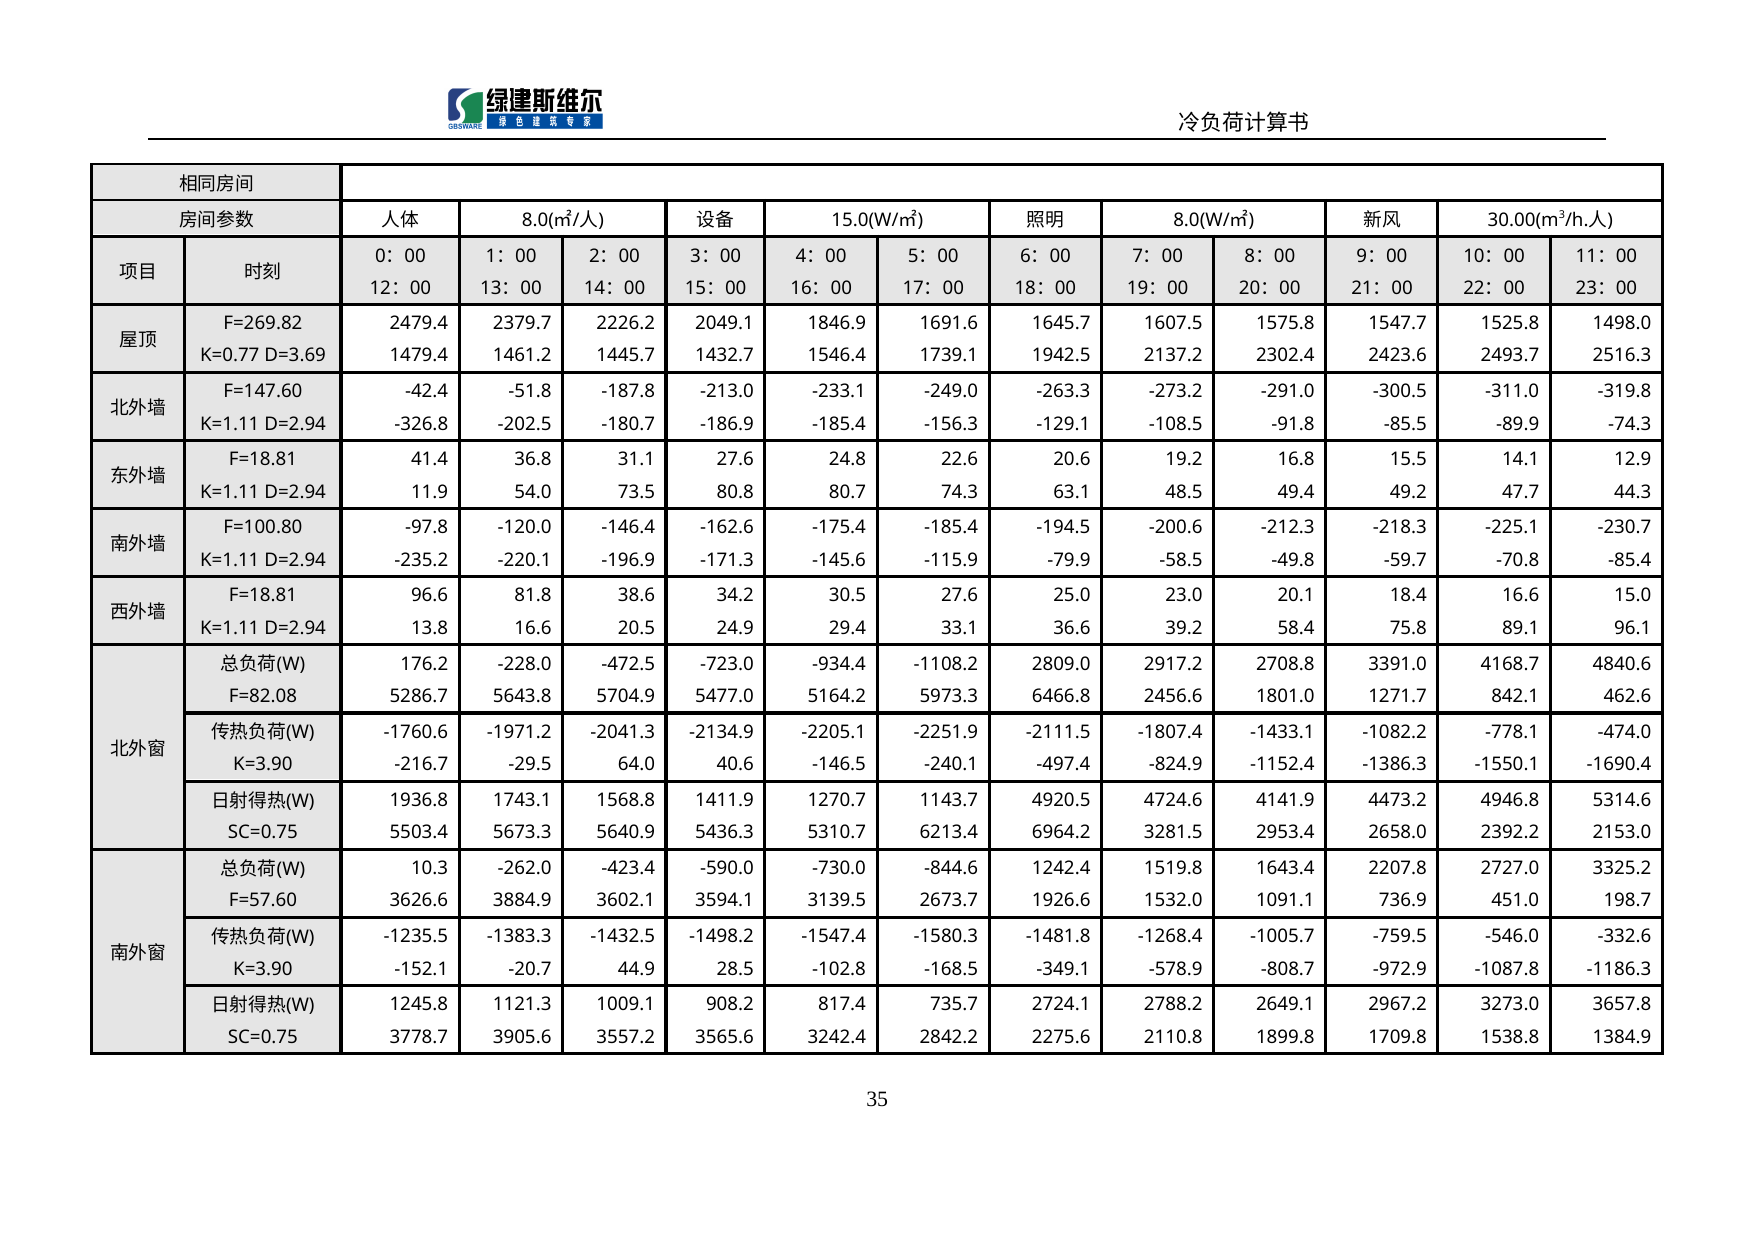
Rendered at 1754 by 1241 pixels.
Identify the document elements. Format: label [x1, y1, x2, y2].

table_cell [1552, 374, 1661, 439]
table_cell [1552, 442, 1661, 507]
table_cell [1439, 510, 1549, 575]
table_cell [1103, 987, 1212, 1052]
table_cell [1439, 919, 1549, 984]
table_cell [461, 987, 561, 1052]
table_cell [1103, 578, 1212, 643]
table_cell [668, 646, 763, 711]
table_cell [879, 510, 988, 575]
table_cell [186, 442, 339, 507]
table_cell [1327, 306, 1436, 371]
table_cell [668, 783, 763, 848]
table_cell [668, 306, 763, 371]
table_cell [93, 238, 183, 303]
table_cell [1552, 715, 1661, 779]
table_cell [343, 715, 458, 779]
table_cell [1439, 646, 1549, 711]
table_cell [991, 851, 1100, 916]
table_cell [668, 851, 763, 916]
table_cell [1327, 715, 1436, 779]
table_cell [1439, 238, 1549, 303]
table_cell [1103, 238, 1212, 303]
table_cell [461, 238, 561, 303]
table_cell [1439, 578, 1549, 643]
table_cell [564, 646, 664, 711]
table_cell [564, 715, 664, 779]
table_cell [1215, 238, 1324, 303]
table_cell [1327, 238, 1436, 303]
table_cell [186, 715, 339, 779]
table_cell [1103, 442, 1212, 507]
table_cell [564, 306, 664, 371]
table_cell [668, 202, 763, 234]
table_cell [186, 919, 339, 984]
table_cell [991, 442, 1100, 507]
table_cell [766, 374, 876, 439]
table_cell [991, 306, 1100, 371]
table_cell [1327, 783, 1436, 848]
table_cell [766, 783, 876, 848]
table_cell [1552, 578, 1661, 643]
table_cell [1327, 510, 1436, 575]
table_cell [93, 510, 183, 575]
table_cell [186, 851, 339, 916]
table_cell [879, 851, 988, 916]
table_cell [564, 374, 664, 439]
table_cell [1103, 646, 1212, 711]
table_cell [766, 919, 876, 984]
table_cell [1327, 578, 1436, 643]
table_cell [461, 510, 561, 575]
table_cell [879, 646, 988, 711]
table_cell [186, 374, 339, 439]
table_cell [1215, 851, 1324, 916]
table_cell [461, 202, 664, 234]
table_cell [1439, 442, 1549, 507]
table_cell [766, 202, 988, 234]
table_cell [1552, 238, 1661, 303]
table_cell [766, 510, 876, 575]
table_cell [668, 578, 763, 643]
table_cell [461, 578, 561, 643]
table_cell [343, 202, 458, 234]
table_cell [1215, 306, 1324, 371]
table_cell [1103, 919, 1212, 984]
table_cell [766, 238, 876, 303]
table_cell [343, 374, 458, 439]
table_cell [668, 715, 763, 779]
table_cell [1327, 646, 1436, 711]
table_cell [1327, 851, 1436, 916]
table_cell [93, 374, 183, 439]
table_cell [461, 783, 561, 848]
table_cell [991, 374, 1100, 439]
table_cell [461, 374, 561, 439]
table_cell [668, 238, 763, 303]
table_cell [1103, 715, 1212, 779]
picture [444, 88, 604, 130]
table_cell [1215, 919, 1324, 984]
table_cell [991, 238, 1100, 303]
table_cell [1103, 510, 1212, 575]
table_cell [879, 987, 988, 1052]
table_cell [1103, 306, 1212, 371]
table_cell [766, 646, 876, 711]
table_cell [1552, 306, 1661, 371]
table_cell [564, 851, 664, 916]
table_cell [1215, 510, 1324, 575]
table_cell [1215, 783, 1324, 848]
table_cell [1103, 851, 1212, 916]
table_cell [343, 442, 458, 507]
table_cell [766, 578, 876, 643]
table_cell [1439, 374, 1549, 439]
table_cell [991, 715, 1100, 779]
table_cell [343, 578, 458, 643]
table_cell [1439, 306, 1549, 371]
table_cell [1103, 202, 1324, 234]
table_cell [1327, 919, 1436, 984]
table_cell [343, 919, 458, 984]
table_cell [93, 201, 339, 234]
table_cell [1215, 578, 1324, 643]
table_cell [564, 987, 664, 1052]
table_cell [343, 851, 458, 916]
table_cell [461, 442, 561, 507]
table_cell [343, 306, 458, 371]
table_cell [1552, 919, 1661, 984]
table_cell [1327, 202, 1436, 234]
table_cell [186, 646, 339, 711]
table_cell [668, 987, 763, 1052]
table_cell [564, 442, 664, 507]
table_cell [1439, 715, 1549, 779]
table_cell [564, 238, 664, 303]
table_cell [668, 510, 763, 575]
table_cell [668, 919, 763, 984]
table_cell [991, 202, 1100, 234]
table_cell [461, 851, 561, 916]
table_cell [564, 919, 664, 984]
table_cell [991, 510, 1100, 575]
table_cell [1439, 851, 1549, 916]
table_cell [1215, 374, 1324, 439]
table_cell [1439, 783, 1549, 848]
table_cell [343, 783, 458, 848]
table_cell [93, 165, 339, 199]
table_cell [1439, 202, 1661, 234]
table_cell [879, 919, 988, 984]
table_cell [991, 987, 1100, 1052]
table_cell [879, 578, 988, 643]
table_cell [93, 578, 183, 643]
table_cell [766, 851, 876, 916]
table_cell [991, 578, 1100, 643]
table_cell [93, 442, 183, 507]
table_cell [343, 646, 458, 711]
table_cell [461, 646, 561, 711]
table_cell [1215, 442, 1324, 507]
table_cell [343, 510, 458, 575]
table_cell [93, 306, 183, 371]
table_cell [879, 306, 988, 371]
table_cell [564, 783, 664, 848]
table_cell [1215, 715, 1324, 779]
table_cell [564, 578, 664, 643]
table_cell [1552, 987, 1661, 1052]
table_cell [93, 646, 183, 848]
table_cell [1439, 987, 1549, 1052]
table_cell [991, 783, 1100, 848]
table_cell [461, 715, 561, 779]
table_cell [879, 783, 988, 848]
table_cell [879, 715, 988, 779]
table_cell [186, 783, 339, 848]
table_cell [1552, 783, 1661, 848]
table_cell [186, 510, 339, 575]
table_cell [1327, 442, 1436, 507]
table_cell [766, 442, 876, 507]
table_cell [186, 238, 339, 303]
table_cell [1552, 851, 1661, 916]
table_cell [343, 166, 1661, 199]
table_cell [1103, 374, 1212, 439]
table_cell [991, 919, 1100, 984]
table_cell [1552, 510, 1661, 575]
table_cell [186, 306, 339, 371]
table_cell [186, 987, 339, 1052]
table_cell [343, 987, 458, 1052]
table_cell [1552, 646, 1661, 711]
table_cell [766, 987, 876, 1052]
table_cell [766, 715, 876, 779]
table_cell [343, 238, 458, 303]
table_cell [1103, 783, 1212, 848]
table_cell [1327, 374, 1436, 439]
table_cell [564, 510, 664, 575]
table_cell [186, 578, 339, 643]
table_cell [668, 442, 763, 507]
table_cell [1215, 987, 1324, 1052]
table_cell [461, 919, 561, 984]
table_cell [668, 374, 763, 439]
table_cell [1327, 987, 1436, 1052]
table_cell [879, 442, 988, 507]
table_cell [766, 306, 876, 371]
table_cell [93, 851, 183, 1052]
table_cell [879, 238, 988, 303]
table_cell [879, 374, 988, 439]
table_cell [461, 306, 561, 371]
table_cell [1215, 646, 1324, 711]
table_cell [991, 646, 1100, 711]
